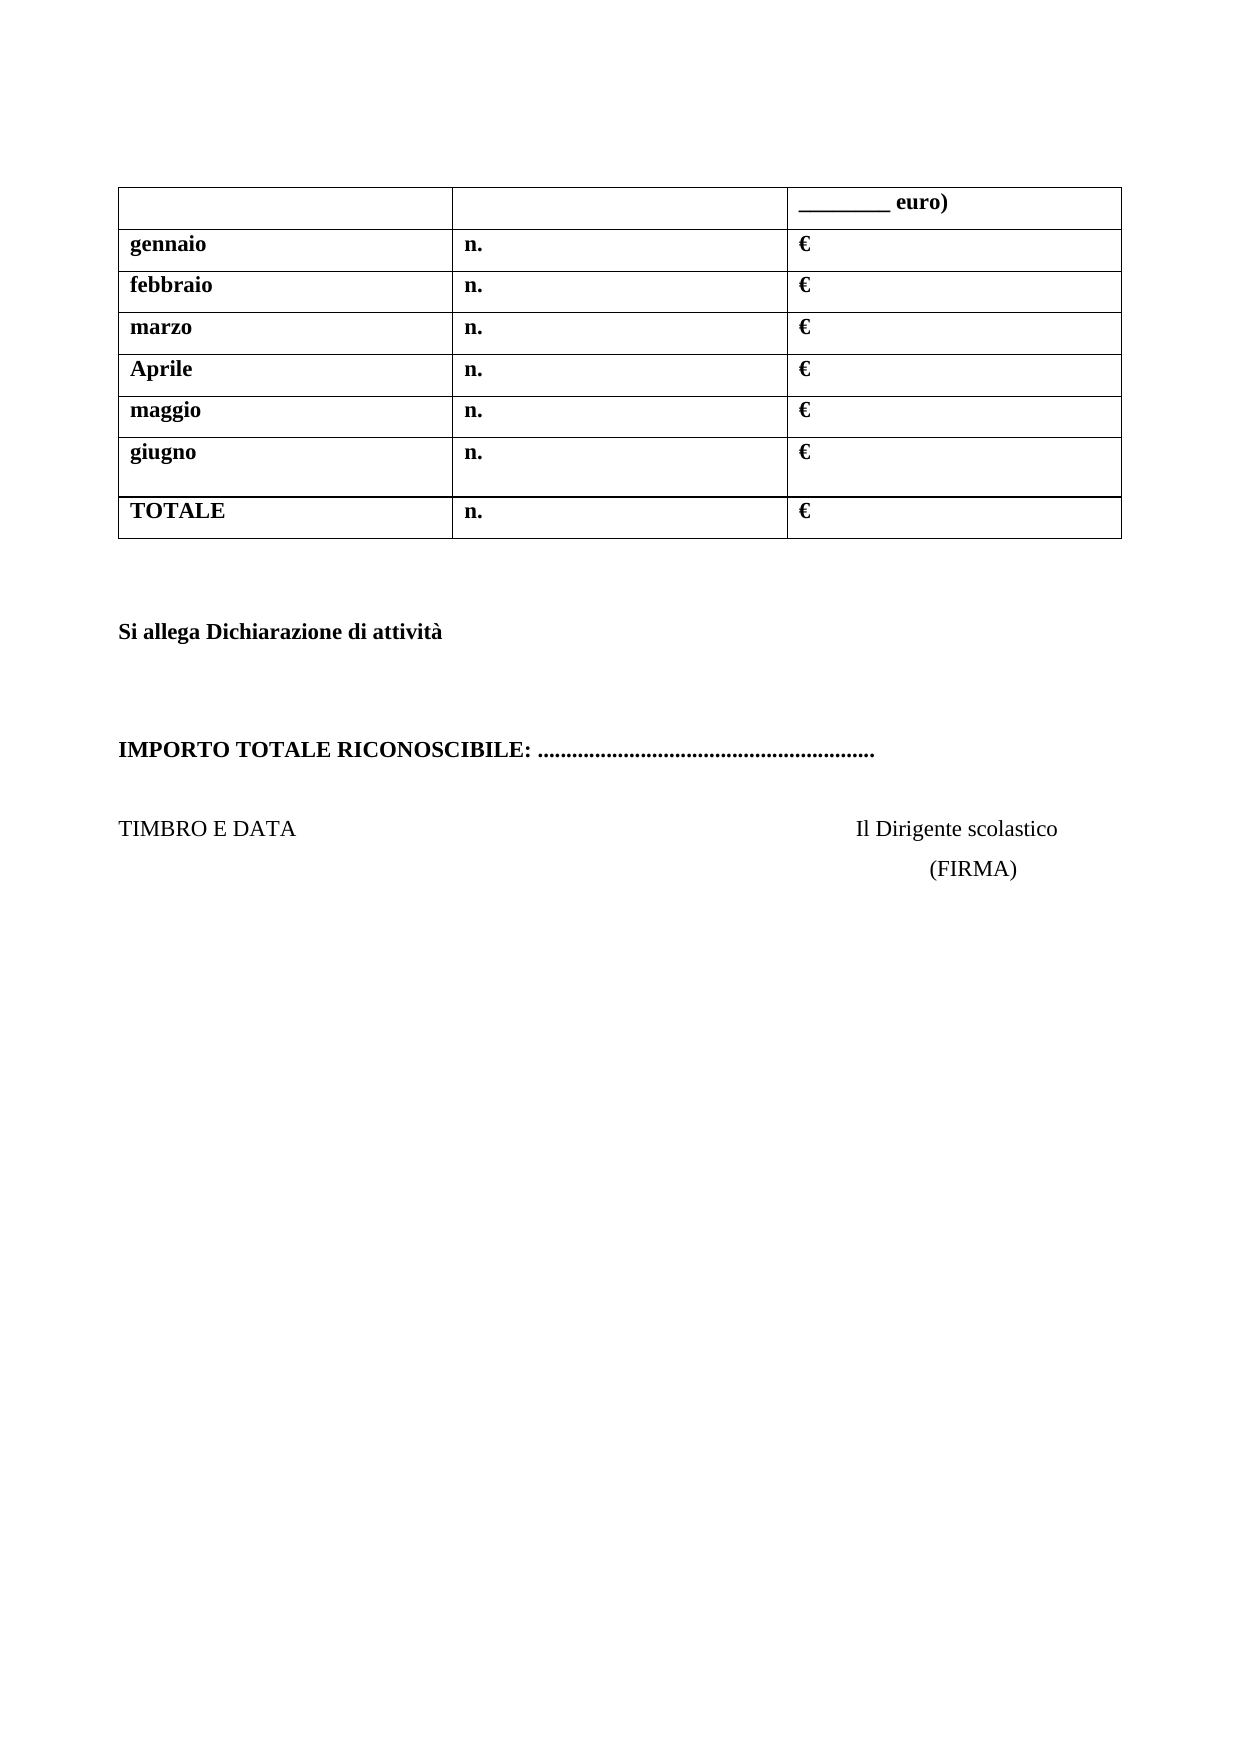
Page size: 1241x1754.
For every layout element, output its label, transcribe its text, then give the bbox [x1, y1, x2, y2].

table_cell € [788, 397, 1121, 437]
table_cell € [788, 230, 1121, 271]
table_cell € [788, 272, 1121, 312]
table_cell febbraio [119, 272, 452, 312]
table_cell n. [453, 498, 787, 538]
table_cell gennaio [119, 230, 452, 271]
text IMPORTO TOTALE RICONOSCIBILE: ........................................................... [118, 737, 1122, 763]
table_cell marzo [119, 313, 452, 354]
table_cell Aprile [119, 355, 452, 396]
table_cell n. [453, 230, 787, 271]
table_cell maggio [119, 397, 452, 437]
text Si allega Dichiarazione di attività [118, 618, 1122, 644]
table_cell n. [453, 355, 787, 396]
table_cell giugno [119, 438, 452, 496]
table_cell n. [453, 313, 787, 354]
table_cell n. [453, 272, 787, 312]
table_cell € [788, 313, 1121, 354]
table_header MESE [119, 188, 452, 229]
table_cell n. [453, 397, 787, 437]
table_cell € [788, 498, 1121, 538]
table_header ORE [453, 188, 787, 229]
table_cell TOTALE [119, 498, 452, 538]
text (FIRMA) [856, 855, 1122, 881]
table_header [788, 188, 1121, 229]
text TIMBRO E DATA Il Dirigente scolastico [118, 816, 1122, 842]
table_cell € [788, 438, 1121, 496]
table_cell n. [453, 438, 787, 496]
table_cell € [788, 355, 1121, 396]
